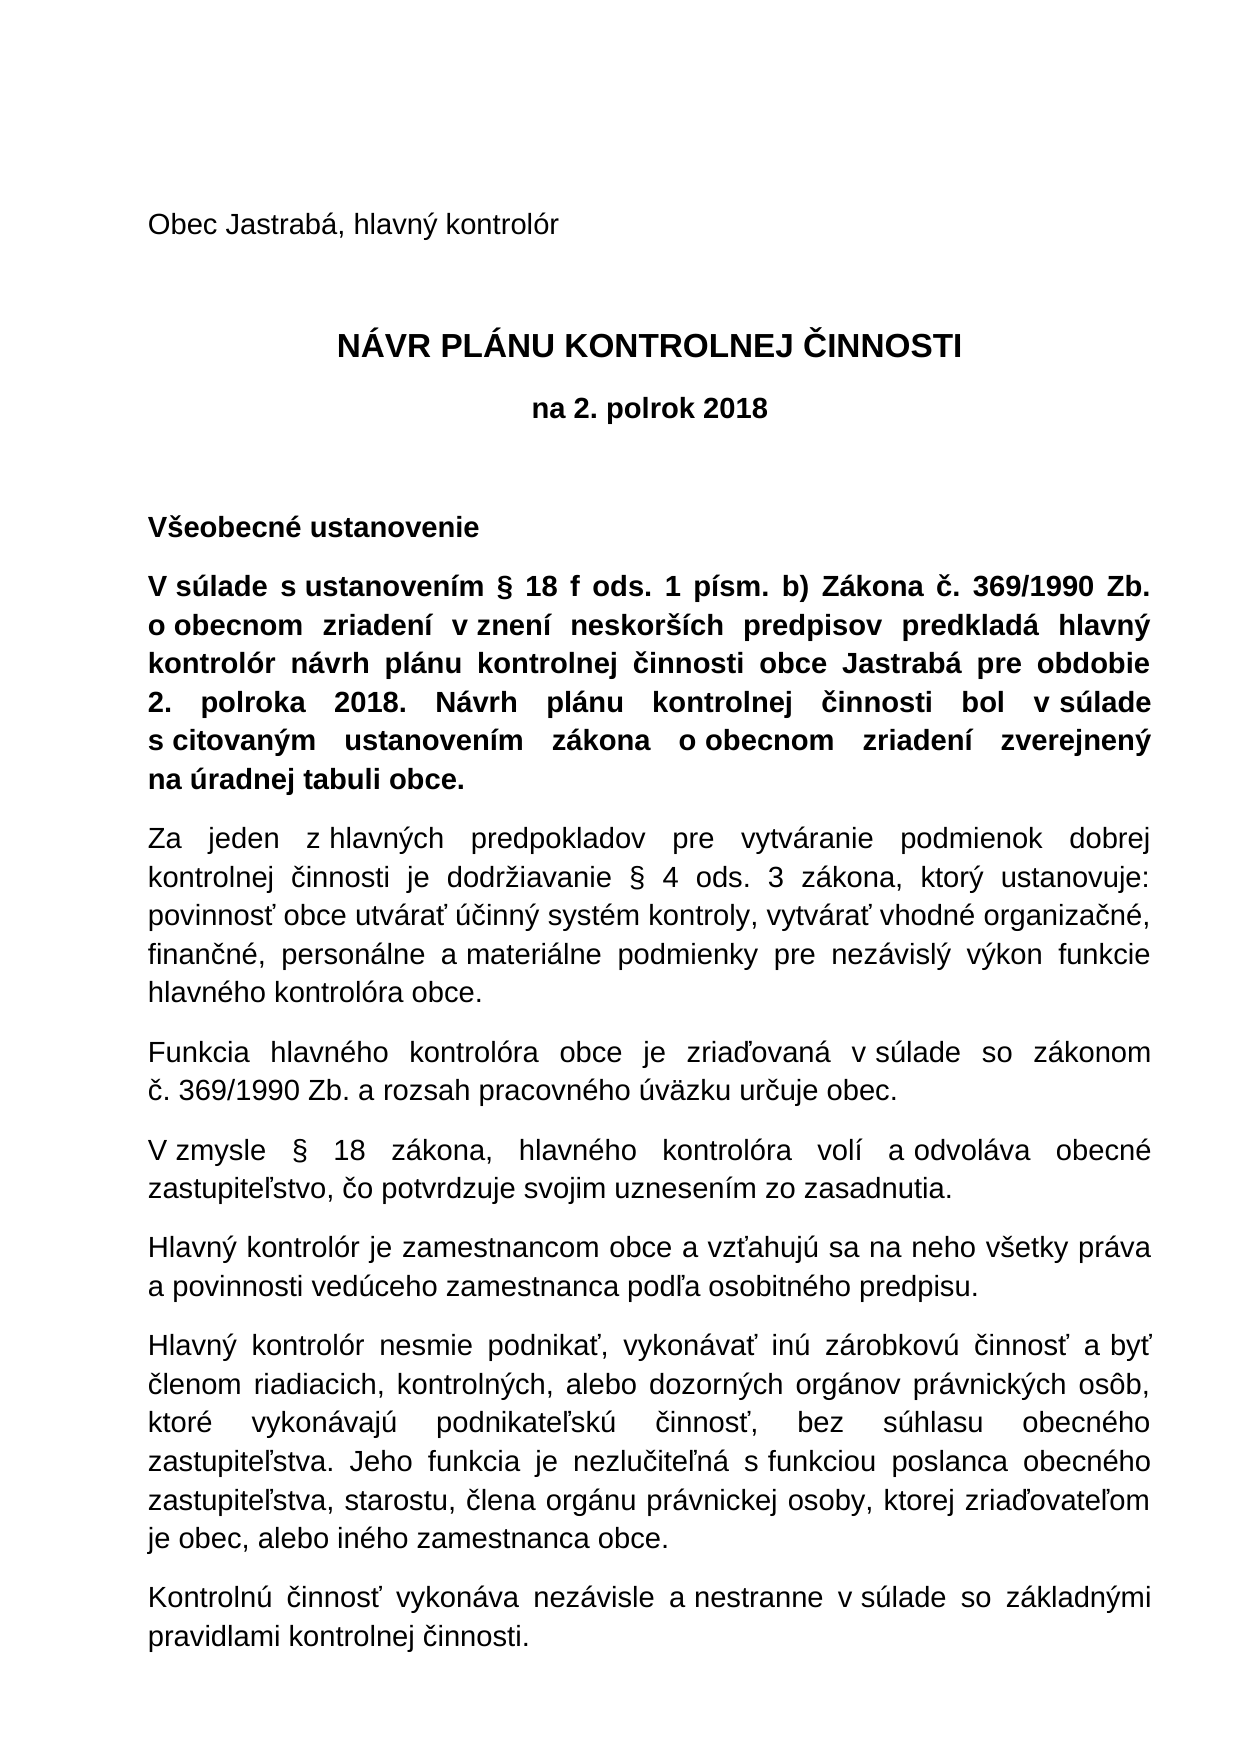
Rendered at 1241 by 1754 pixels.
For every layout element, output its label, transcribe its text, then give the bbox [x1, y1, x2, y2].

text na 2. polrok 2018 [148, 391, 1152, 424]
text NÁVR PLÁNU KONTROLNEJ ČINNOSTI [148, 326, 1152, 364]
text Všeobecné ustanovenie [148, 509, 1152, 543]
text V zmysle § 18 zákona, hlavného kontrolóra volí a odvoláva obecné zastupiteľstvo, čo potvrdzuje svojim uznesením zo zasadnutia. [148, 1132, 1152, 1204]
text Hlavný kontrolór je zamestnancom obce a vzťahujú sa na neho všetky práva a povinnosti vedúceho zamestnanca podľa osobitného predpisu. [148, 1230, 1152, 1302]
text Za jeden z hlavných predpokladov pre vytváranie podmienok dobrej kontrolnej činnosti je dodržiavanie § 4 ods. 3 zákona, ktorý ustanovuje: povinnosť obce utvárať účinný systém kontroly, vytvárať vhodné organizačné, finančné, personálne a materiálne podmienky pre nezávislý výkon funkcie hlavného kontrolóra obce. [148, 821, 1152, 1009]
text V súlade s ustanovením § 18 f ods. 1 písm. b) Zákona č. 369/1990 Zb. o obecnom zriadení v znení neskorších predpisov predkladá hlavný kontrolór návrh plánu kontrolnej činnosti obce Jastrabá pre obdobie 2. polroka 2018. Návrh plánu kontrolnej činnosti bol v súlade s citovaným ustanovením zákona o obecnom zriadení zverejnený na úradnej tabuli obce. [148, 569, 1152, 795]
text Hlavný kontrolór nesmie podnikať, vykonávať inú zárobkovú činnosť a byť členom riadiacich, kontrolných, alebo dozorných orgánov právnických osôb, ktoré vykonávajú podnikateľskú činnosť, bez súhlasu obecného zastupiteľstva. Jeho funkcia je nezlučiteľná s funkciou poslanca obecného zastupiteľstva, starostu, člena orgánu právnickej osoby, ktorej zriaďovateľom je obec, alebo iného zamestnanca obce. [148, 1328, 1152, 1554]
text Kontrolnú činnosť vykonáva nezávisle a nestranne v súlade so základnými pravidlami kontrolnej činnosti. [148, 1580, 1152, 1652]
text Funkcia hlavného kontrolóra obce je zriaďovaná v súlade so zákonom č. 369/1990 Zb. a rozsah pracovného úväzku určuje obec. [148, 1034, 1152, 1107]
text Obec Jastrabá, hlavný kontrolór [148, 207, 1152, 241]
